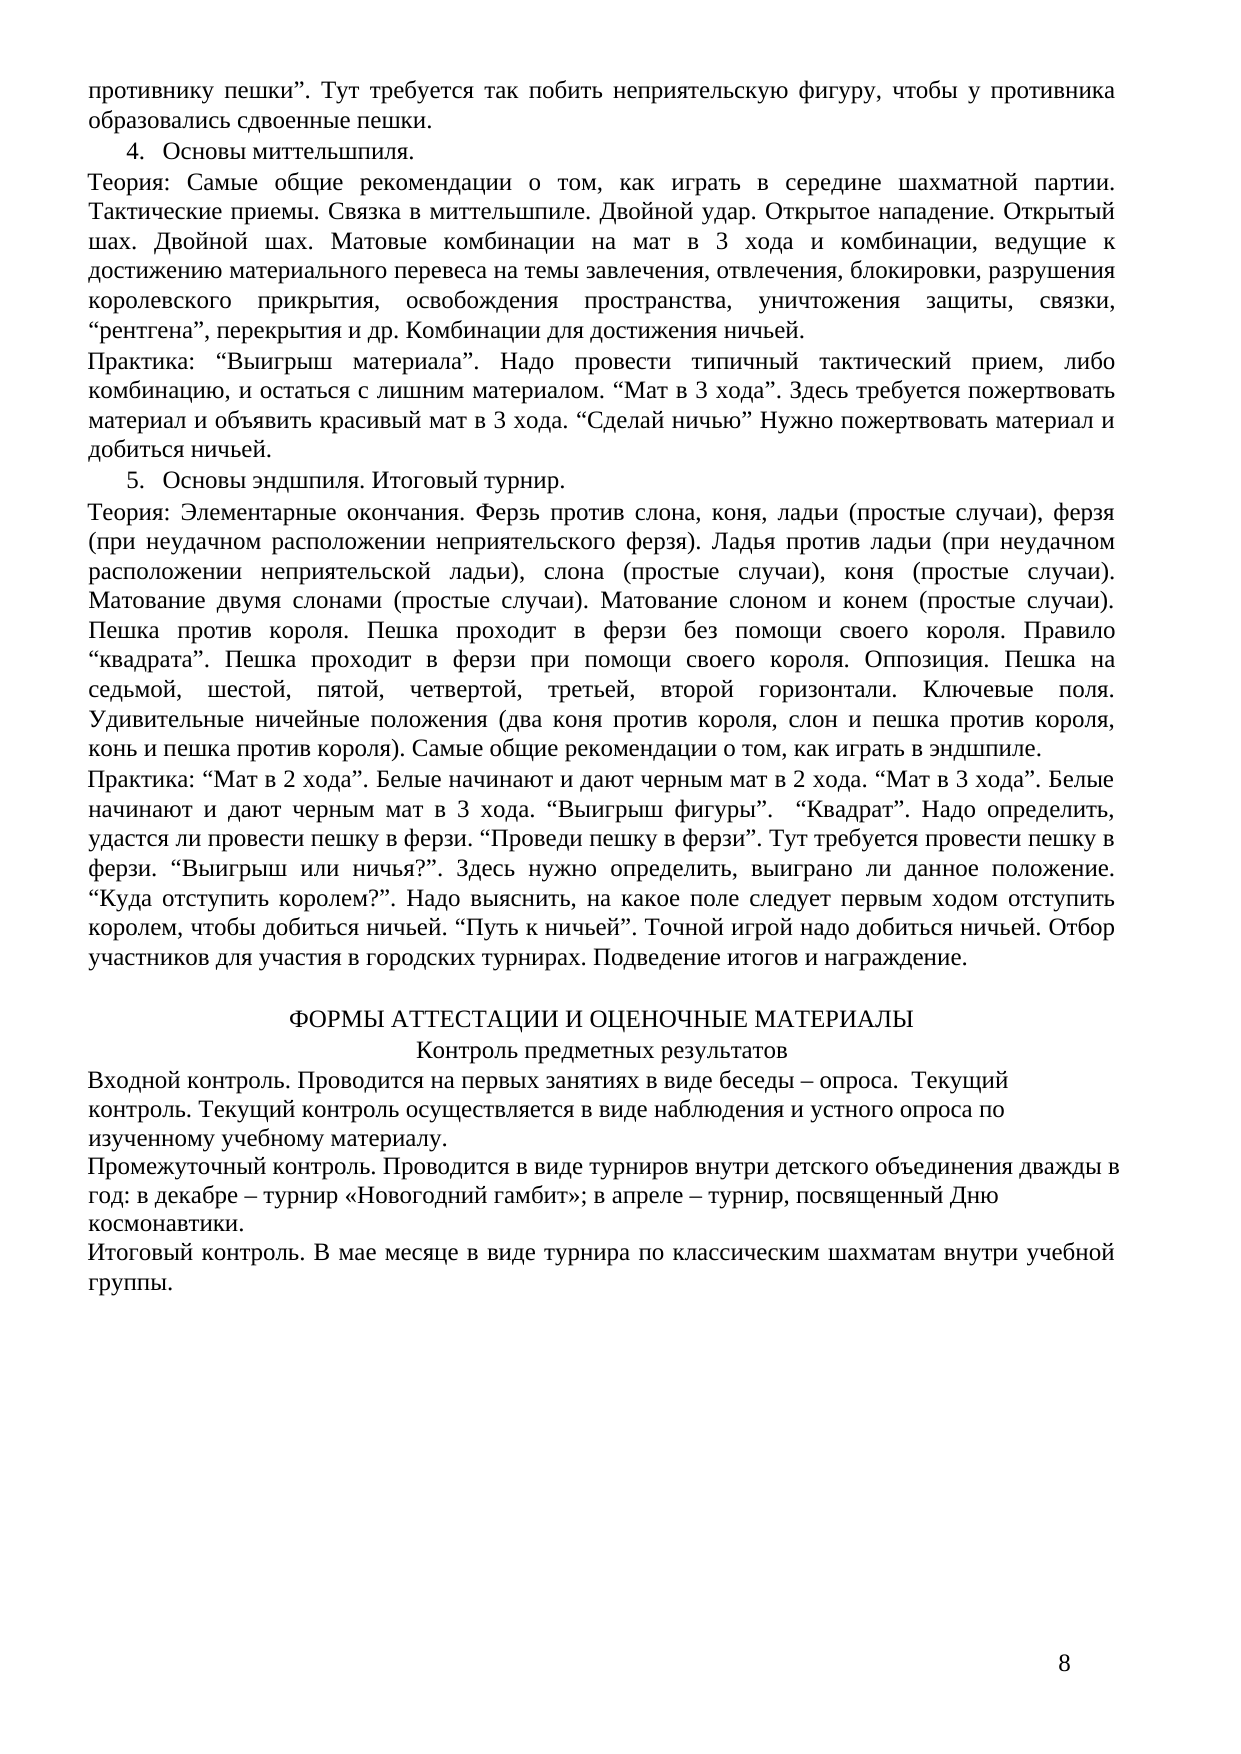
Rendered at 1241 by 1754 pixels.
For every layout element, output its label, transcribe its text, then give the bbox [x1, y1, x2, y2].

text Практика: “Выигрыш материала”. Надо провести типичный тактический прием, либо комбинацию, и остаться с лишним материалом. “Мат в 3 хода”. Здесь требуется пожертвовать материал и объявить красивый мат в 3 хода. “Сделай ничью” Нужно пожертвовать материал и добиться ничьей. [87, 346, 1116, 463]
list Основы миттельшпиля. [126, 136, 1116, 164]
text Входной контроль. Проводится на первых занятиях в виде беседы – опроса. Текущий контроль. Текущий контроль осуществляется в виде наблюдения и устного опроса по изученному учебному материалу. [87, 1066, 1056, 1152]
text Теория: Самые общие рекомендации о том, как играть в середине шахматной партии. Тактические приемы. Связка в миттельшпиле. Двойной удар. Открытое нападение. Открытый шах. Двойной шах. Матовые комбинации на мат в 3 хода и комбинации, ведущие к достижению материального перевеса на темы завлечения, отвлечения, блокировки, разрушения королевского прикрытия, освобождения пространства, уничтожения защиты, связки, “рентгена”, перекрытия и др. Комбинации для достижения ничьей. [87, 167, 1116, 343]
text Теория: Элементарные окончания. Ферзь против слона, коня, ладьи (простые случаи), ферзя (при неудачном расположении неприятельского ферзя). Ладья против ладьи (при неудачном расположении неприятельской ладьи), слона (простые случаи), коня (простые случаи). Матование двумя слонами (простые случаи). Матование слоном и конем (простые случаи). Пешка против короля. Пешка проходит в ферзи без помощи своего короля. Правило “квадрата”. Пешка проходит в ферзи при помощи своего короля. Оппозиция. Пешка на седьмой, шестой, пятой, четвертой, третьей, второй горизонтали. Ключевые поля. Удивительные ничейные положения (два коня против короля, слон и пешка против короля, конь и пешка против короля). Самые общие рекомендации о том, как играть в эндшпиле. [87, 497, 1116, 762]
text Контроль предметных результатов [119, 1035, 1085, 1064]
text Промежуточный контроль. Проводится в виде турниров внутри детского объединения дважды в год: в декабре – турнир «Новогодний гамбит»; в апреле – турнир, посвященный Дню космонавтики. [87, 1152, 1122, 1237]
list Основы эндшпиля. Итоговый турнир. [126, 466, 1116, 494]
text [87, 75, 1116, 133]
text ФОРМЫ АТТЕСТАЦИИ И ОЦЕНОЧНЫЕ МАТЕРИАЛЫ [119, 1004, 1084, 1033]
text Практика: “Мат в 2 хода”. Белые начинают и дают черным мат в 2 хода. “Мат в 3 хода”. Белые начинают и дают черным мат в 3 хода. “Выигрыш фигуры”. “Квадрат”. Надо определить, удастся ли провести пешку в ферзи. “Проведи пешку в ферзи”. Тут требуется провести пешку в ферзи. “Выигрыш или ничья?”. Здесь нужно определить, выиграно ли данное положение. “Куда отступить королем?”. Надо выяснить, на какое поле следует первым ходом отступить королем, чтобы добиться ничьей. “Путь к ничьей”. Точной игрой надо добиться ничьей. Отбор участников для участия в городских турнирах. Подведение итогов и награждение. [87, 764, 1116, 971]
text Итоговый контроль. В мае месяце в виде турнира по классическим шахматам внутри учебной группы. [87, 1237, 1116, 1296]
